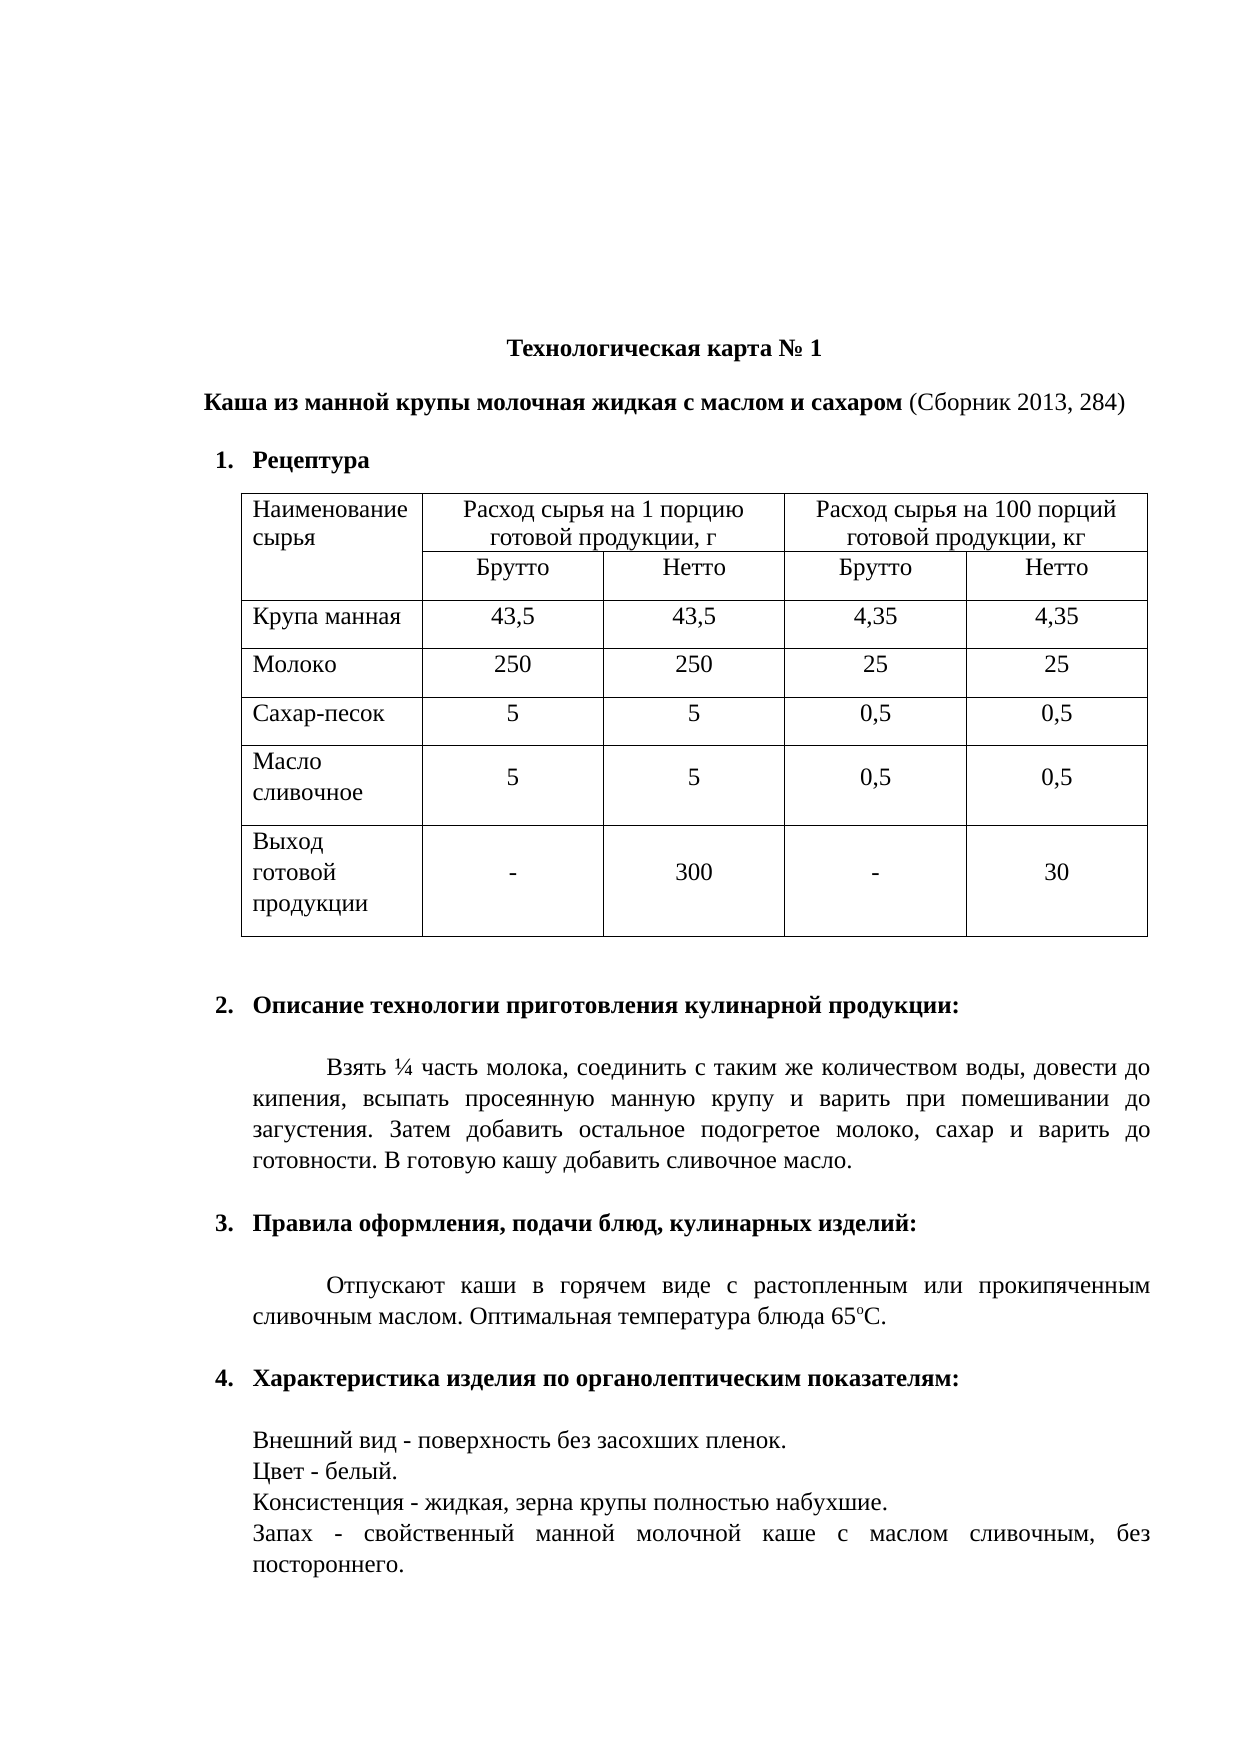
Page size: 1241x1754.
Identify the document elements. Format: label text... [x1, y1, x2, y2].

table_cell 4,35 [785, 601, 966, 648]
list Рецептура [215, 445, 1152, 474]
table_header Расход сырья на 1 порцию готовой продукции, г [423, 494, 784, 551]
table_header Наименование сырья [242, 494, 422, 600]
text Каша из манной крупы молочная жидкая с маслом и сахаром (Сборник 2013, 284) [177, 387, 1152, 416]
table_cell 5 [423, 698, 603, 745]
table_cell 25 [967, 649, 1147, 697]
table_cell 43,5 [423, 601, 603, 648]
list Правила оформления, подачи блюд, кулинарных изделий: [215, 1208, 1152, 1236]
table_cell 0,5 [967, 698, 1147, 745]
list Отпускают каши в горячем виде с растопленным или прокипяченным сливочным маслом. Оптимальная температура блюда 65оС. [252, 1270, 1152, 1329]
table_cell 25 [785, 649, 966, 697]
table_cell Масло сливочное [242, 746, 422, 825]
table_cell 250 [604, 649, 784, 697]
table_cell 250 [423, 649, 603, 697]
table_cell Нетто [604, 552, 784, 600]
text Технологическая карта № 1 [177, 333, 1152, 362]
table_cell 0,5 [967, 746, 1147, 825]
table_cell 30 [967, 826, 1147, 936]
table_cell - [785, 826, 966, 936]
table_cell Молоко [242, 649, 422, 697]
table_cell 4,35 [967, 601, 1147, 648]
table_cell 0,5 [785, 746, 966, 825]
table_cell 5 [604, 698, 784, 745]
table_cell Сахар-песок [242, 698, 422, 745]
table_cell Брутто [785, 552, 966, 600]
list Внешний вид - поверхность без засохших пленок. [252, 1425, 1152, 1454]
table_cell 0,5 [785, 698, 966, 745]
list Описание технологии приготовления кулинарной продукции: [215, 990, 1152, 1019]
table_cell - [423, 826, 603, 936]
list Взять ¼ часть молока, соединить с таким же количеством воды, довести до кипения, всыпать просеянную манную крупу и варить при помешивании до загустения. Затем добавить остальное подогретое молоко, сахар и варить до готовности. В готовую кашу добавить сливочное масло. [252, 1052, 1152, 1174]
table_cell 5 [604, 746, 784, 825]
table_cell Нетто [967, 552, 1147, 600]
table_header Расход сырья на 100 порций готовой продукции, кг [785, 494, 1147, 551]
list Запах - свойственный манной молочной каше с маслом сливочным, без постороннего. [252, 1518, 1152, 1578]
list Цвет - белый. [252, 1456, 1152, 1485]
table_cell 300 [604, 826, 784, 936]
table_cell Крупа манная [242, 601, 422, 648]
table_cell 43,5 [604, 601, 784, 648]
table_cell 5 [423, 746, 603, 825]
table_cell Брутто [423, 552, 603, 600]
list Характеристика изделия по органолептическим показателям: [215, 1363, 1152, 1392]
list Консистенция - жидкая, зерна крупы полностью набухшие. [252, 1487, 1152, 1516]
table_cell Выход готовой продукции [242, 826, 422, 936]
